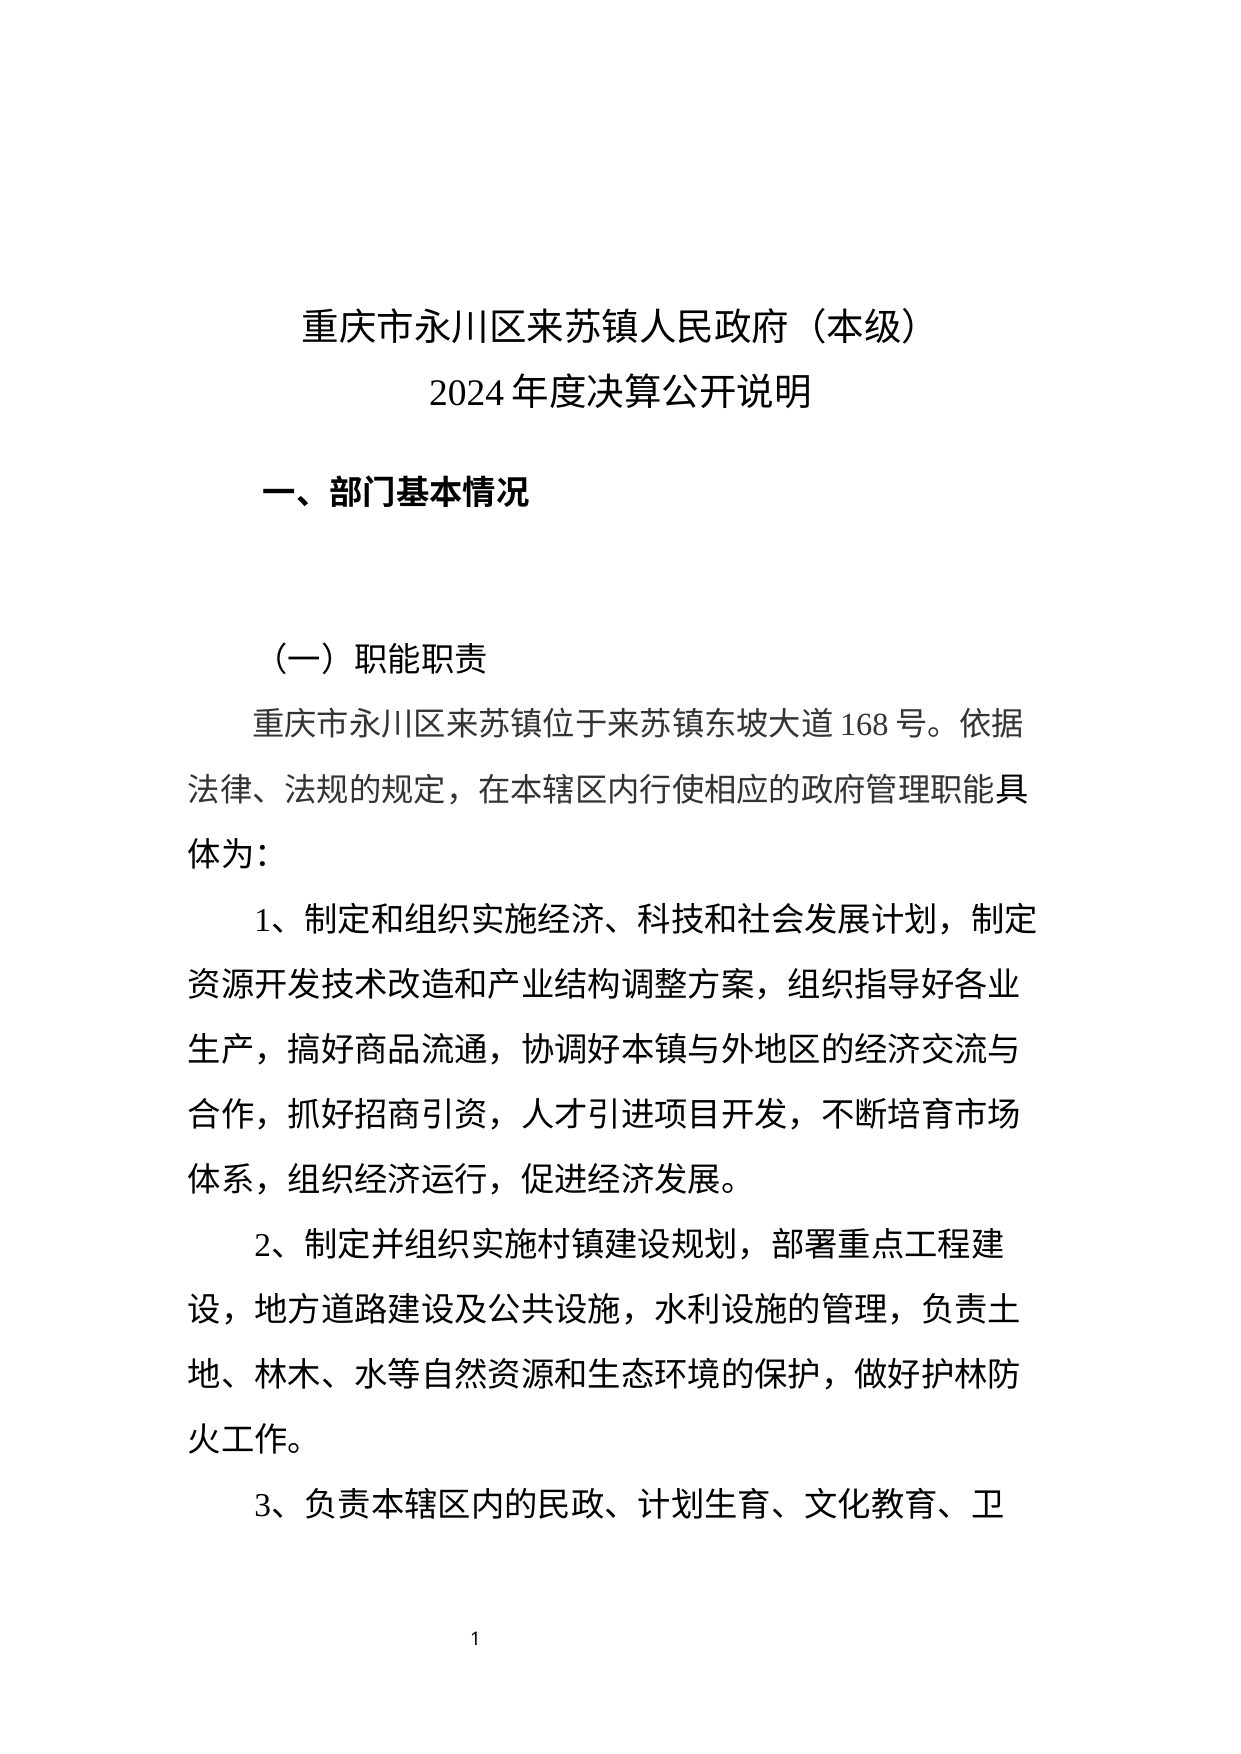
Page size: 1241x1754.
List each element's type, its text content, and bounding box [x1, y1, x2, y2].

text 1、制定和组织实施经济、科技和社会发展计划，制定资源开发技术改造和产业结构调整方案，组织指导好各业生产，搞好商品流通，协调好本镇与外地区的经济交流与合作，抓好招商引资，人才引进项目开发，不断培育市场体系，组织经济运行，促进经济发展。 [187, 884, 1053, 1209]
text 2024年度决算公开说明 [187, 357, 1053, 422]
subtitle （一）职能职责 [187, 624, 1053, 689]
text 2、制定并组织实施村镇建设规划，部署重点工程建设，地方道路建设及公共设施，水利设施的管理，负责土地、林木、水等自然资源和生态环境的保护，做好护林防火工作。 [187, 1209, 1053, 1469]
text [187, 1469, 1053, 1534]
text 重庆市永川区来苏镇人民政府（本级） [187, 292, 1053, 357]
subtitle 一、部门基本情况 [187, 457, 1053, 522]
text 重庆市永川区来苏镇位于来苏镇东坡大道168号。依据法律、法规的规定，在本辖区内行使相应的政府管理职能具体为： [187, 689, 1053, 884]
